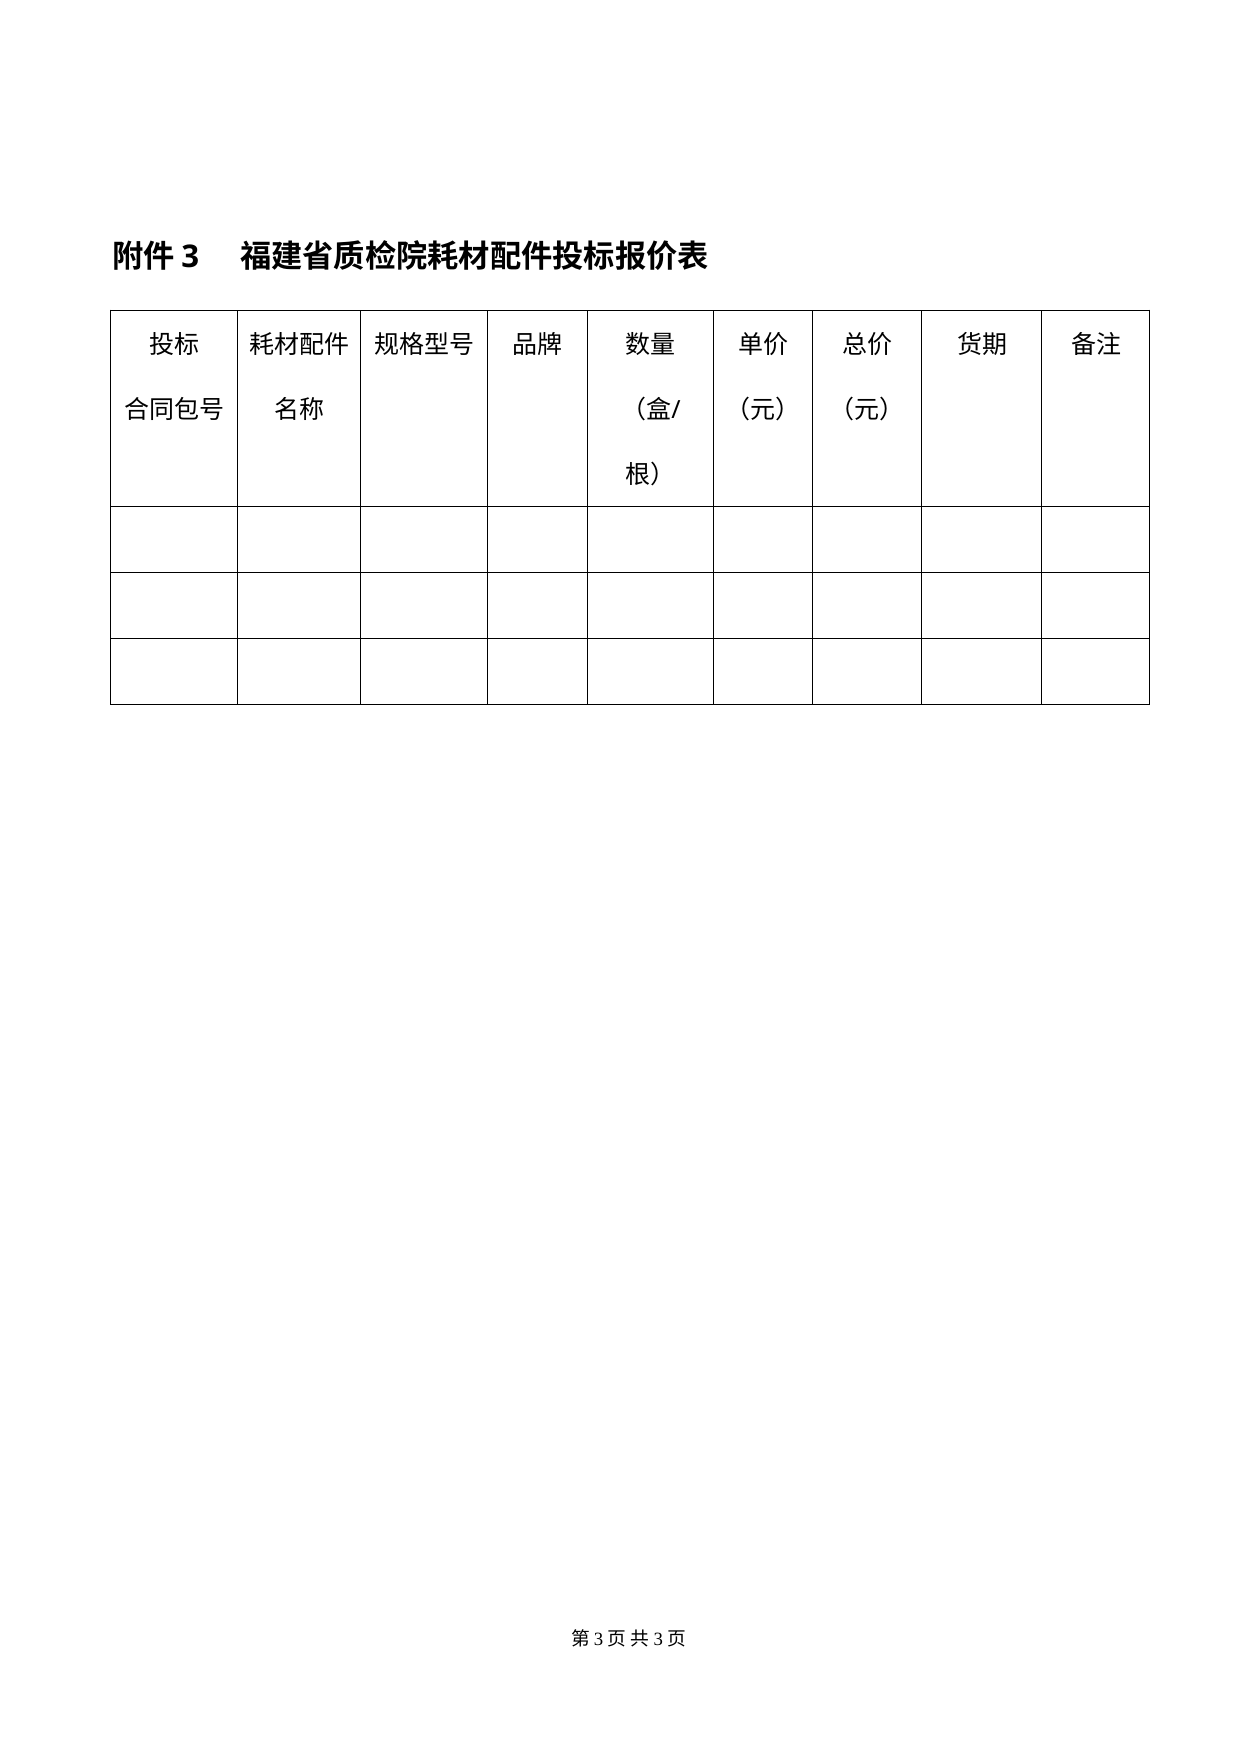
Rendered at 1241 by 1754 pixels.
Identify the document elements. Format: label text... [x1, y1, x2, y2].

table_cell [813, 507, 921, 572]
table_cell [488, 639, 587, 704]
table_cell [488, 507, 587, 572]
table_cell [361, 639, 487, 704]
table_cell [922, 573, 1041, 638]
table_header 货期 [922, 311, 1041, 506]
text 附件3 福建省质检院耗材配件投标报价表 [112, 222, 1144, 287]
table_cell [922, 507, 1041, 572]
table_header 投标 合同包号 [111, 311, 237, 506]
table_cell [588, 507, 713, 572]
table_cell [813, 573, 921, 638]
table_cell [238, 573, 360, 638]
table_cell [714, 639, 812, 704]
table_header 耗材配件 名称 [238, 311, 360, 506]
table_cell [361, 573, 487, 638]
table_cell [488, 573, 587, 638]
table_header 规格型号 [361, 311, 487, 506]
table_header 数量 （盒/根） [588, 311, 713, 506]
table_cell [1042, 507, 1149, 572]
table_cell [111, 639, 237, 704]
table_cell [1042, 573, 1149, 638]
table_header 总价（元） [813, 311, 921, 506]
table_cell [361, 507, 487, 572]
table_cell [714, 573, 812, 638]
table_cell [588, 573, 713, 638]
table_header 备注 [1042, 311, 1149, 506]
table_cell [1042, 639, 1149, 704]
table_cell [238, 639, 360, 704]
table_cell [111, 507, 237, 572]
table_cell [714, 507, 812, 572]
table_header 品牌 [488, 311, 587, 506]
table_cell [238, 507, 360, 572]
table_header 单价（元） [714, 311, 812, 506]
table_cell [922, 639, 1041, 704]
table_cell [111, 573, 237, 638]
table_cell [813, 639, 921, 704]
table_cell [588, 639, 713, 704]
